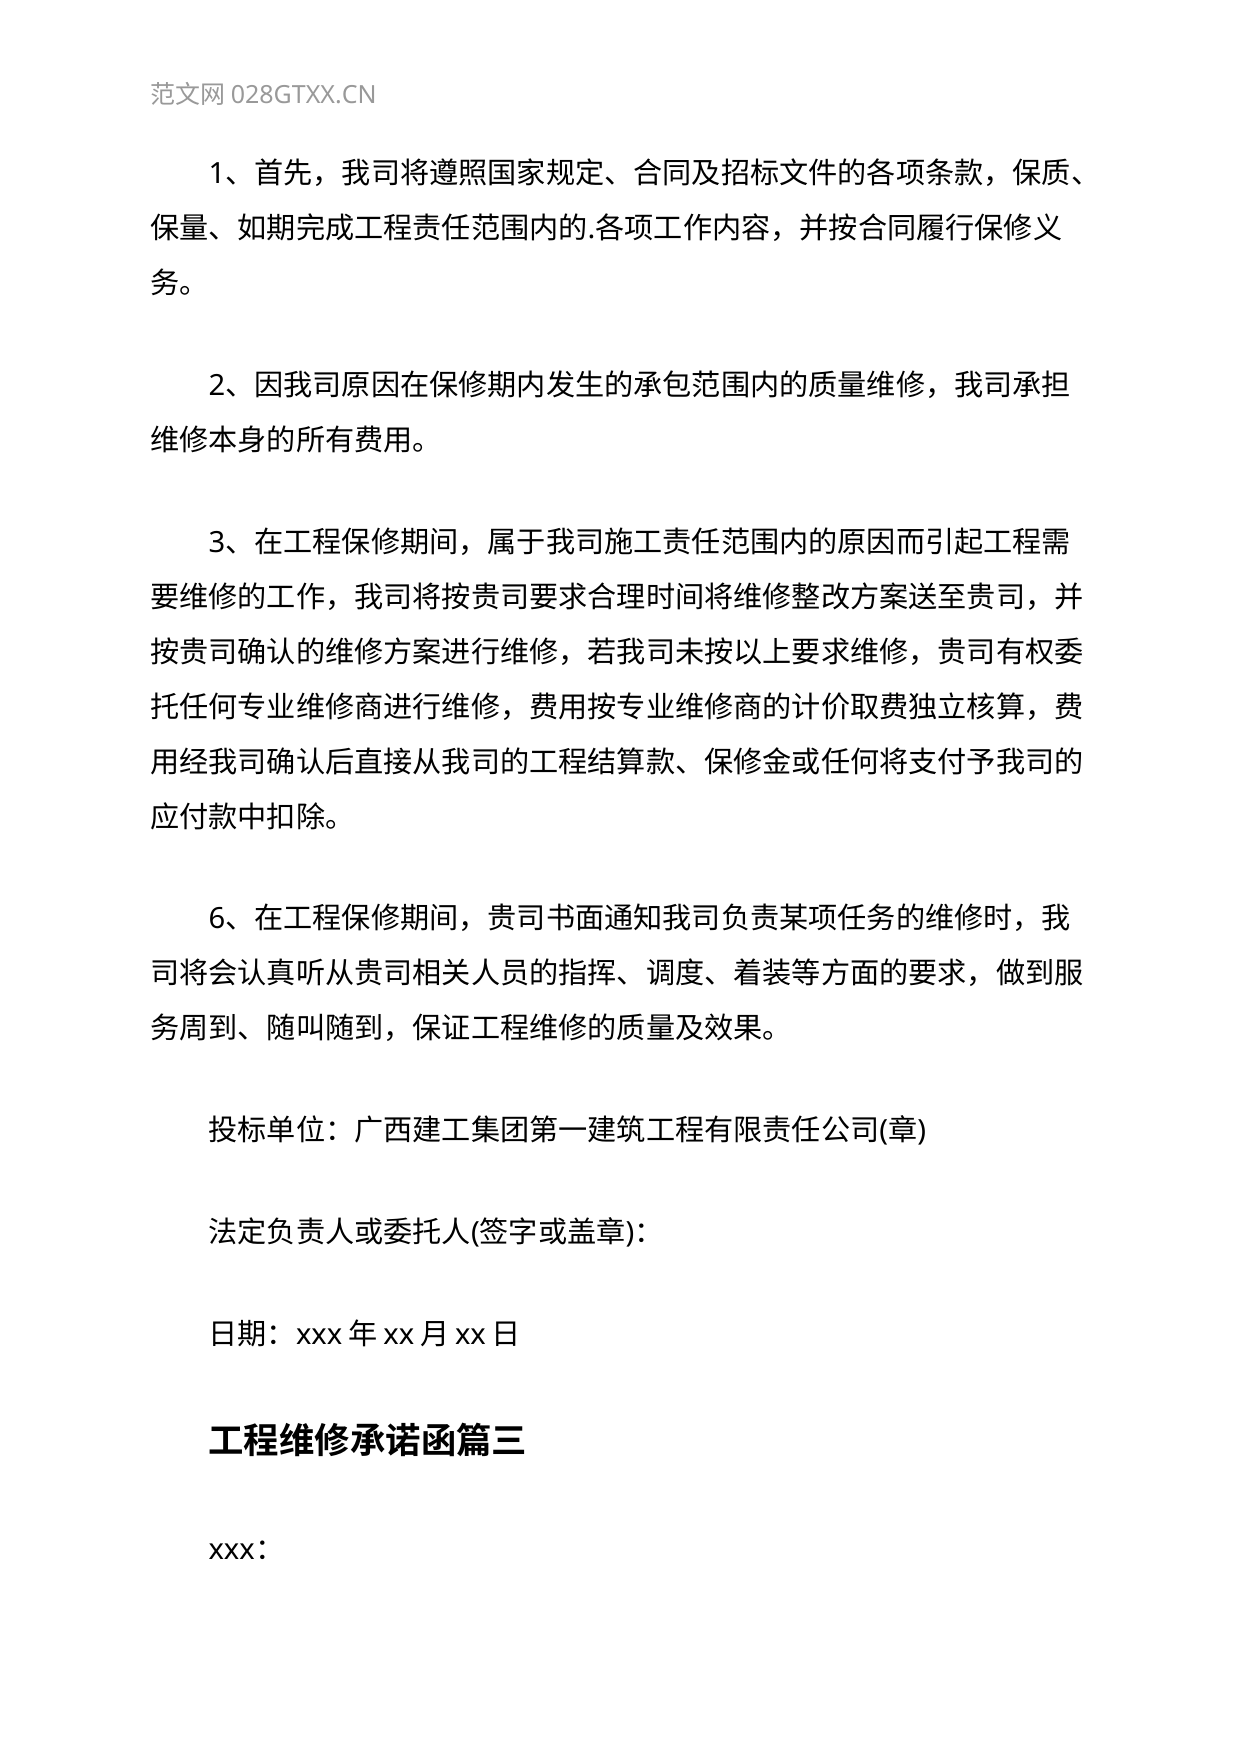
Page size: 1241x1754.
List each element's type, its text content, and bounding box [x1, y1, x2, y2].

text 法定负责人或委托人(签字或盖章)： [150, 1208, 1090, 1251]
text 6、在工程保修期间，贵司书面通知我司负责某项任务的维修时，我司将会认真听从贵司相关人员的指挥、调度、着装等方面的要求，做到服务周到、随叫随到，保证工程维修的质量及效果。 [150, 895, 1090, 1047]
text 2、因我司原因在保修期内发生的承包范围内的质量维修，我司承担维修本身的所有费用。 [150, 362, 1090, 459]
text xxx： [150, 1526, 1090, 1568]
text 日期：xxx年xx月xx日 [150, 1311, 1090, 1353]
text 3、在工程保修期间，属于我司施工责任范围内的原因而引起工程需要维修的工作，我司将按贵司要求合理时间将维修整改方案送至贵司，并按贵司确认的维修方案进行维修，若我司未按以上要求维修，贵司有权委托任何专业维修商进行维修，费用按专业维修商的计价取费独立核算，费用经我司确认后直接从我司的工程结算款、保修金或任何将支付予我司的应付款中扣除。 [150, 518, 1090, 835]
text 1、首先，我司将遵照国家规定、合同及招标文件的各项条款，保质、保量、如期完成工程责任范围内的.各项工作内容，并按合同履行保修义务。 [150, 150, 1090, 302]
text 工程维修承诺函篇三 [150, 1412, 1090, 1464]
text 投标单位：广西建工集团第一建筑工程有限责任公司(章) [150, 1107, 1090, 1149]
